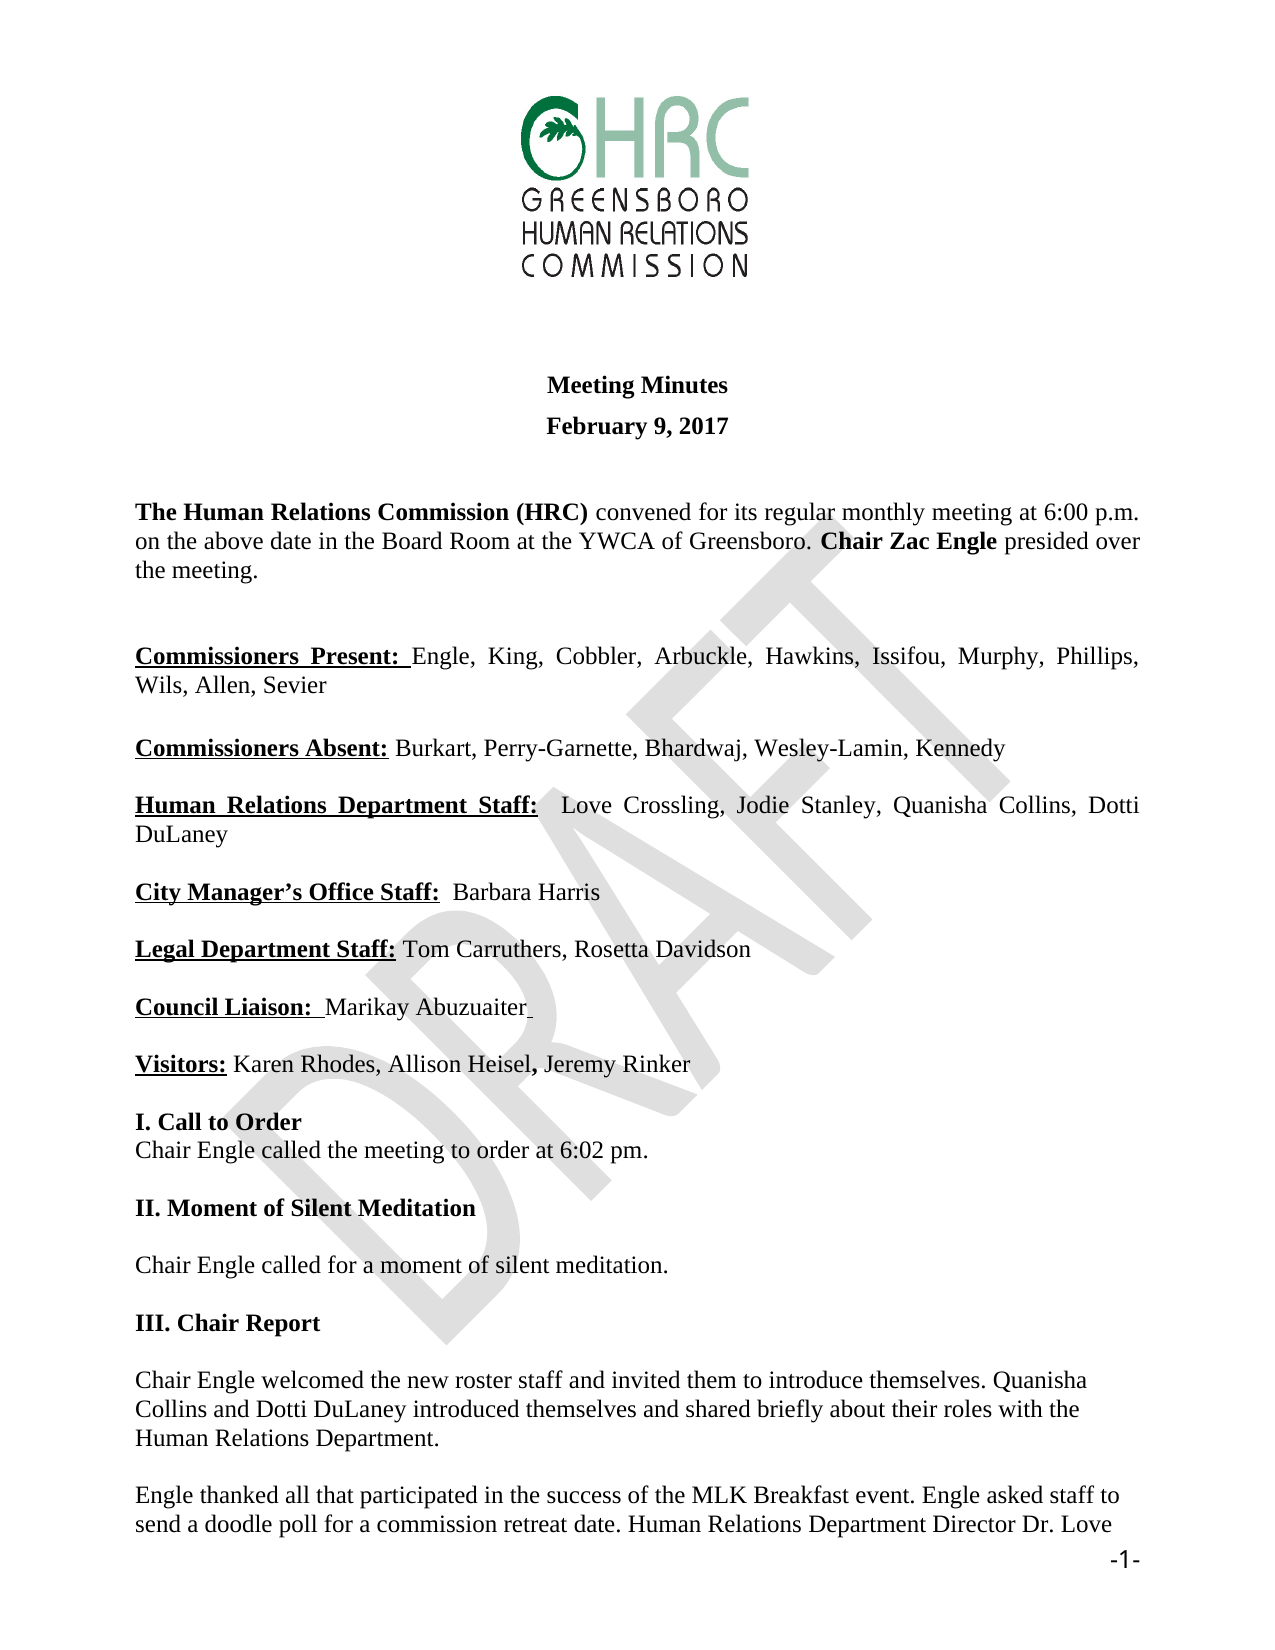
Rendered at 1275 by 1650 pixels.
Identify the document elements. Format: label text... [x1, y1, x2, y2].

text Council Liaison: Marikay Abuzuaiter [135, 992, 1140, 1020]
text February 9, 2017 [135, 411, 1140, 440]
text Chair Engle called the meeting to order at 6:02 pm. [135, 1135, 1140, 1164]
picture [507, 60, 768, 317]
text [135, 1480, 1140, 1538]
text Visitors: Karen Rhodes, Allison Heisel, Jeremy Rinker [135, 1049, 1140, 1078]
text Legal Department Staff: Tom Carruthers, Rosetta Davidson [135, 934, 1140, 963]
text Chair Engle welcomed the new roster staff and invited them to introduce themselves. Quanisha Collins and Dotti DuLaney introduced themselves and shared briefly about their roles with the Human Relations Department. [135, 1365, 1140, 1452]
text III. Chair Report [135, 1308, 1140, 1337]
text The Human Relations Commission (HRC) convened for its regular monthly meeting at 6:00 p.m. on the above date in the Board Room at the YWCA of Greensboro. Chair Zac Engle presided over the meeting. [135, 497, 1140, 584]
text Human Relations Department Staff: Love Crossling, Jodie Stanley, Quanisha Collins, Dotti DuLaney [135, 790, 1140, 848]
text II. Moment of Silent Meditation [135, 1193, 1140, 1222]
text I. Call to Order [135, 1107, 1140, 1135]
text Commissioners Present: Engle, King, Cobbler, Arbuckle, Hawkins, Issifou, Murphy, Phillips, Wils, Allen, Sevier [135, 641, 1140, 699]
text Chair Engle called for a moment of silent meditation. [135, 1250, 1140, 1279]
text City Manager’s Office Staff: Barbara Harris [135, 877, 1140, 905]
title Meeting Minutes [135, 370, 1140, 399]
text Commissioners Absent: Burkart, Perry-Garnette, Bhardwaj, Wesley-Lamin, Kennedy [135, 733, 1140, 762]
